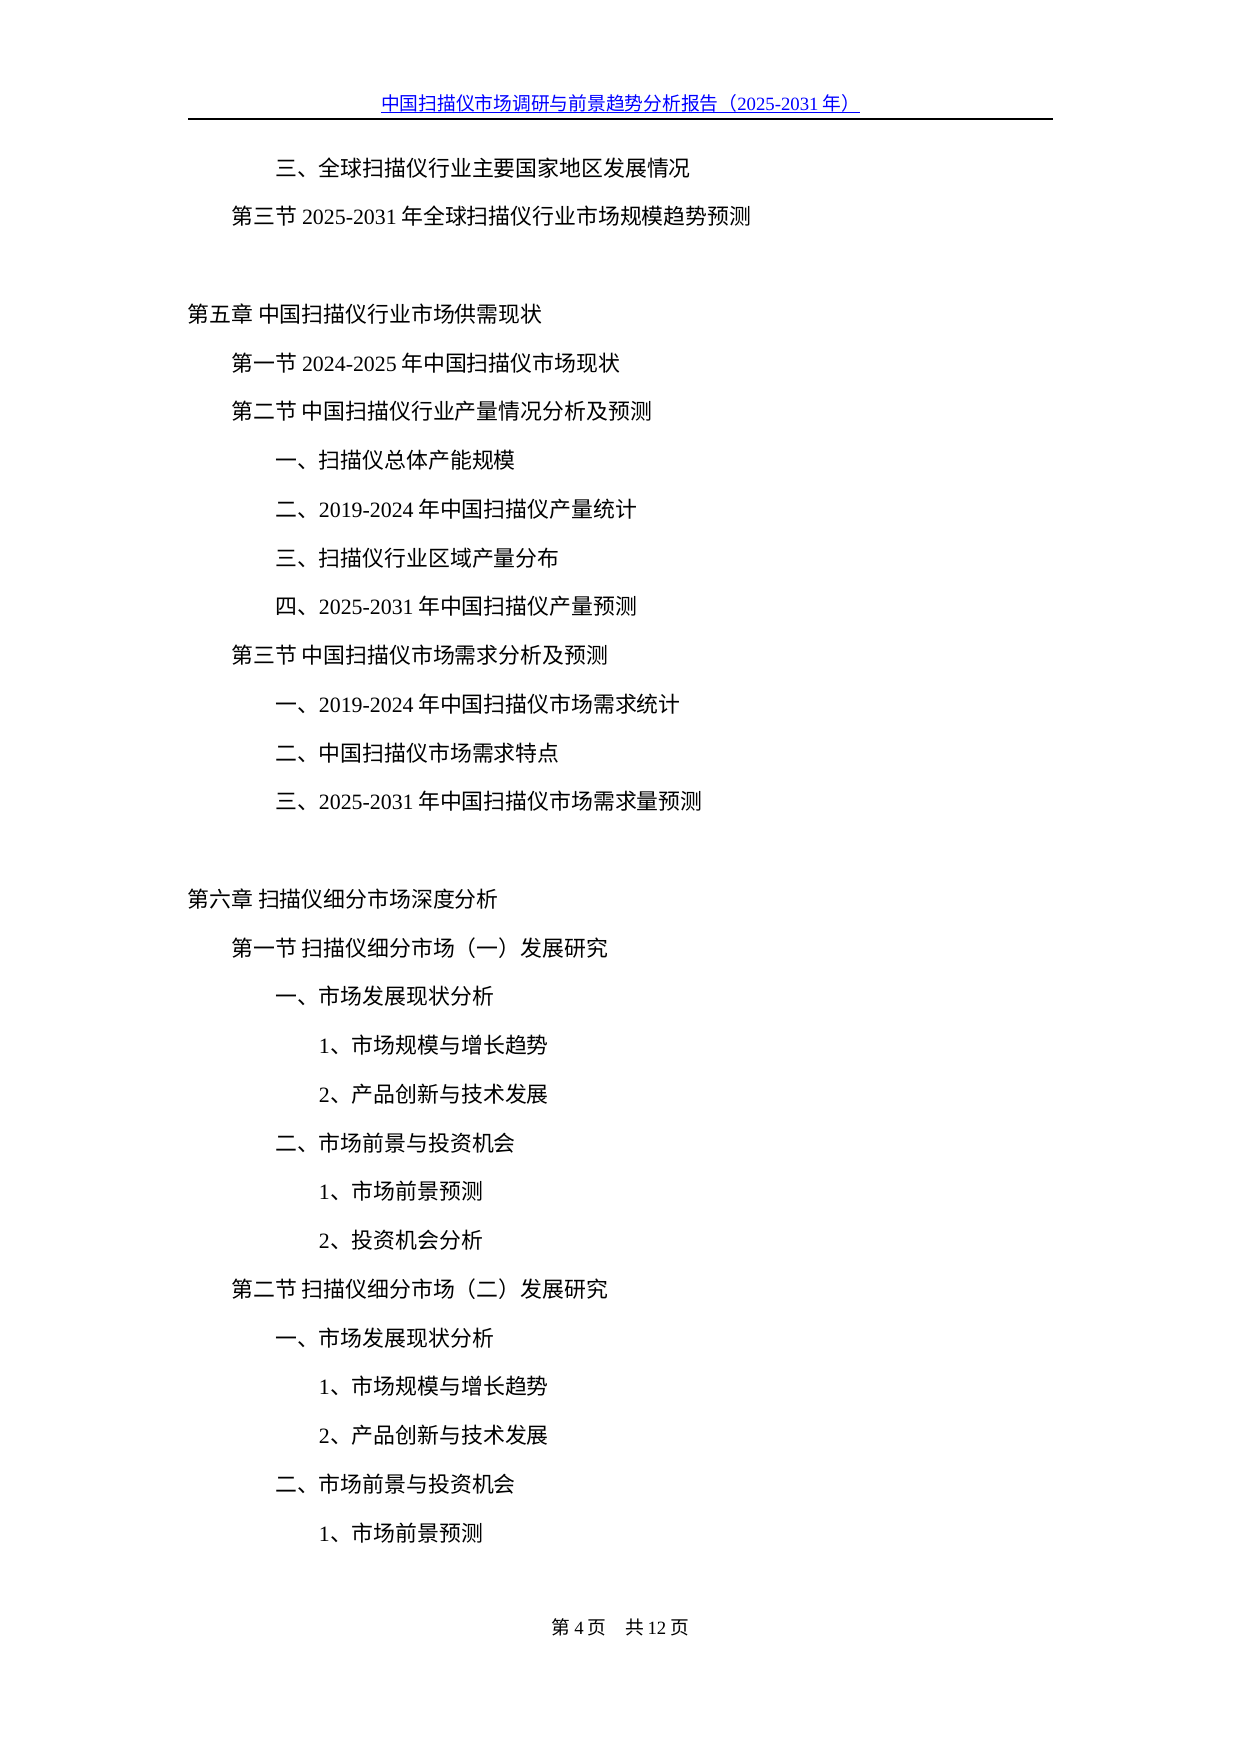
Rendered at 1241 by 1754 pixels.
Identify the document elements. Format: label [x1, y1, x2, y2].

text [187, 150, 1053, 1548]
